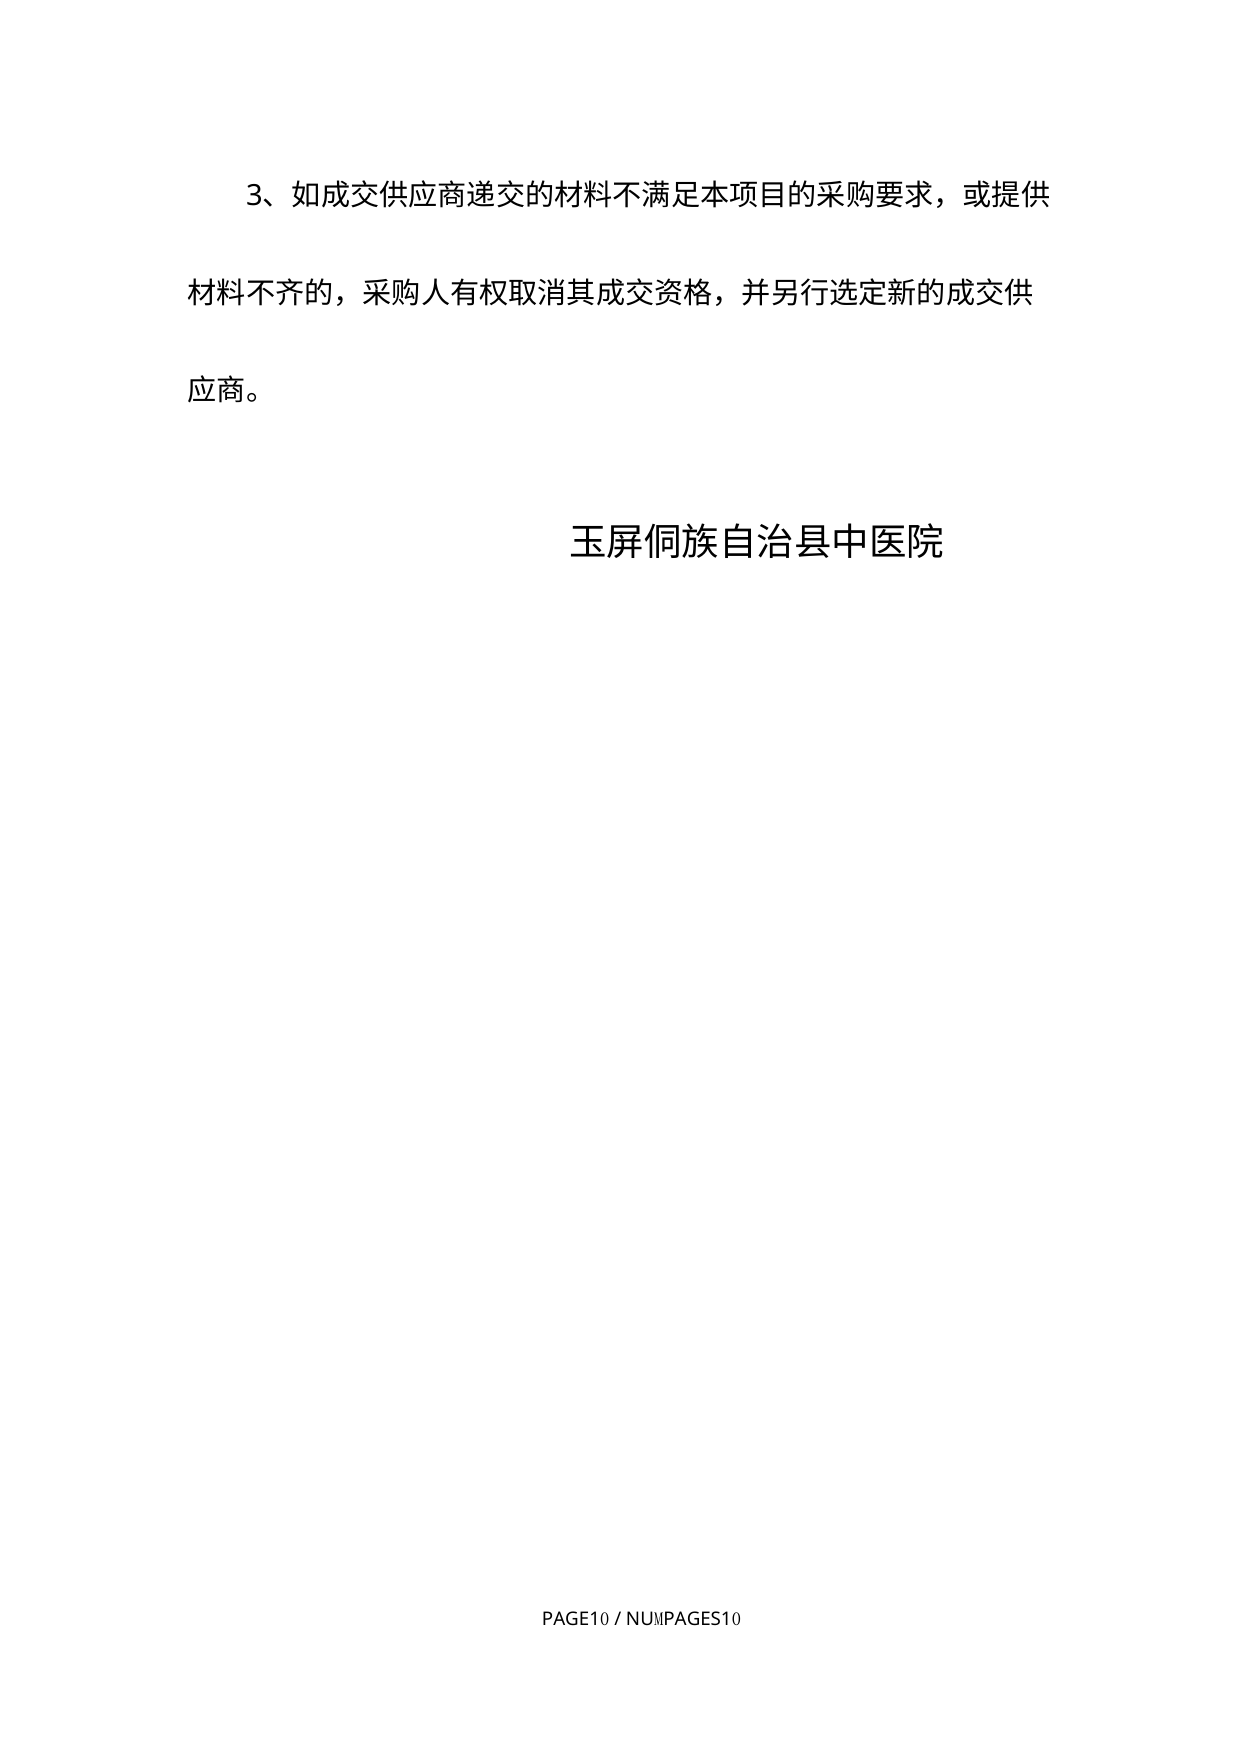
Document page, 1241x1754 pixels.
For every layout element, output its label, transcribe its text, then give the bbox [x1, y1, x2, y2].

text 玉屏侗族自治县中医院 [187, 506, 1053, 571]
text 3、如成交供应商递交的材料不满足本项目的采购要求，或提供材料不齐的，采购人有权取消其成交资格，并另行选定新的成交供应商。 [187, 160, 1053, 420]
